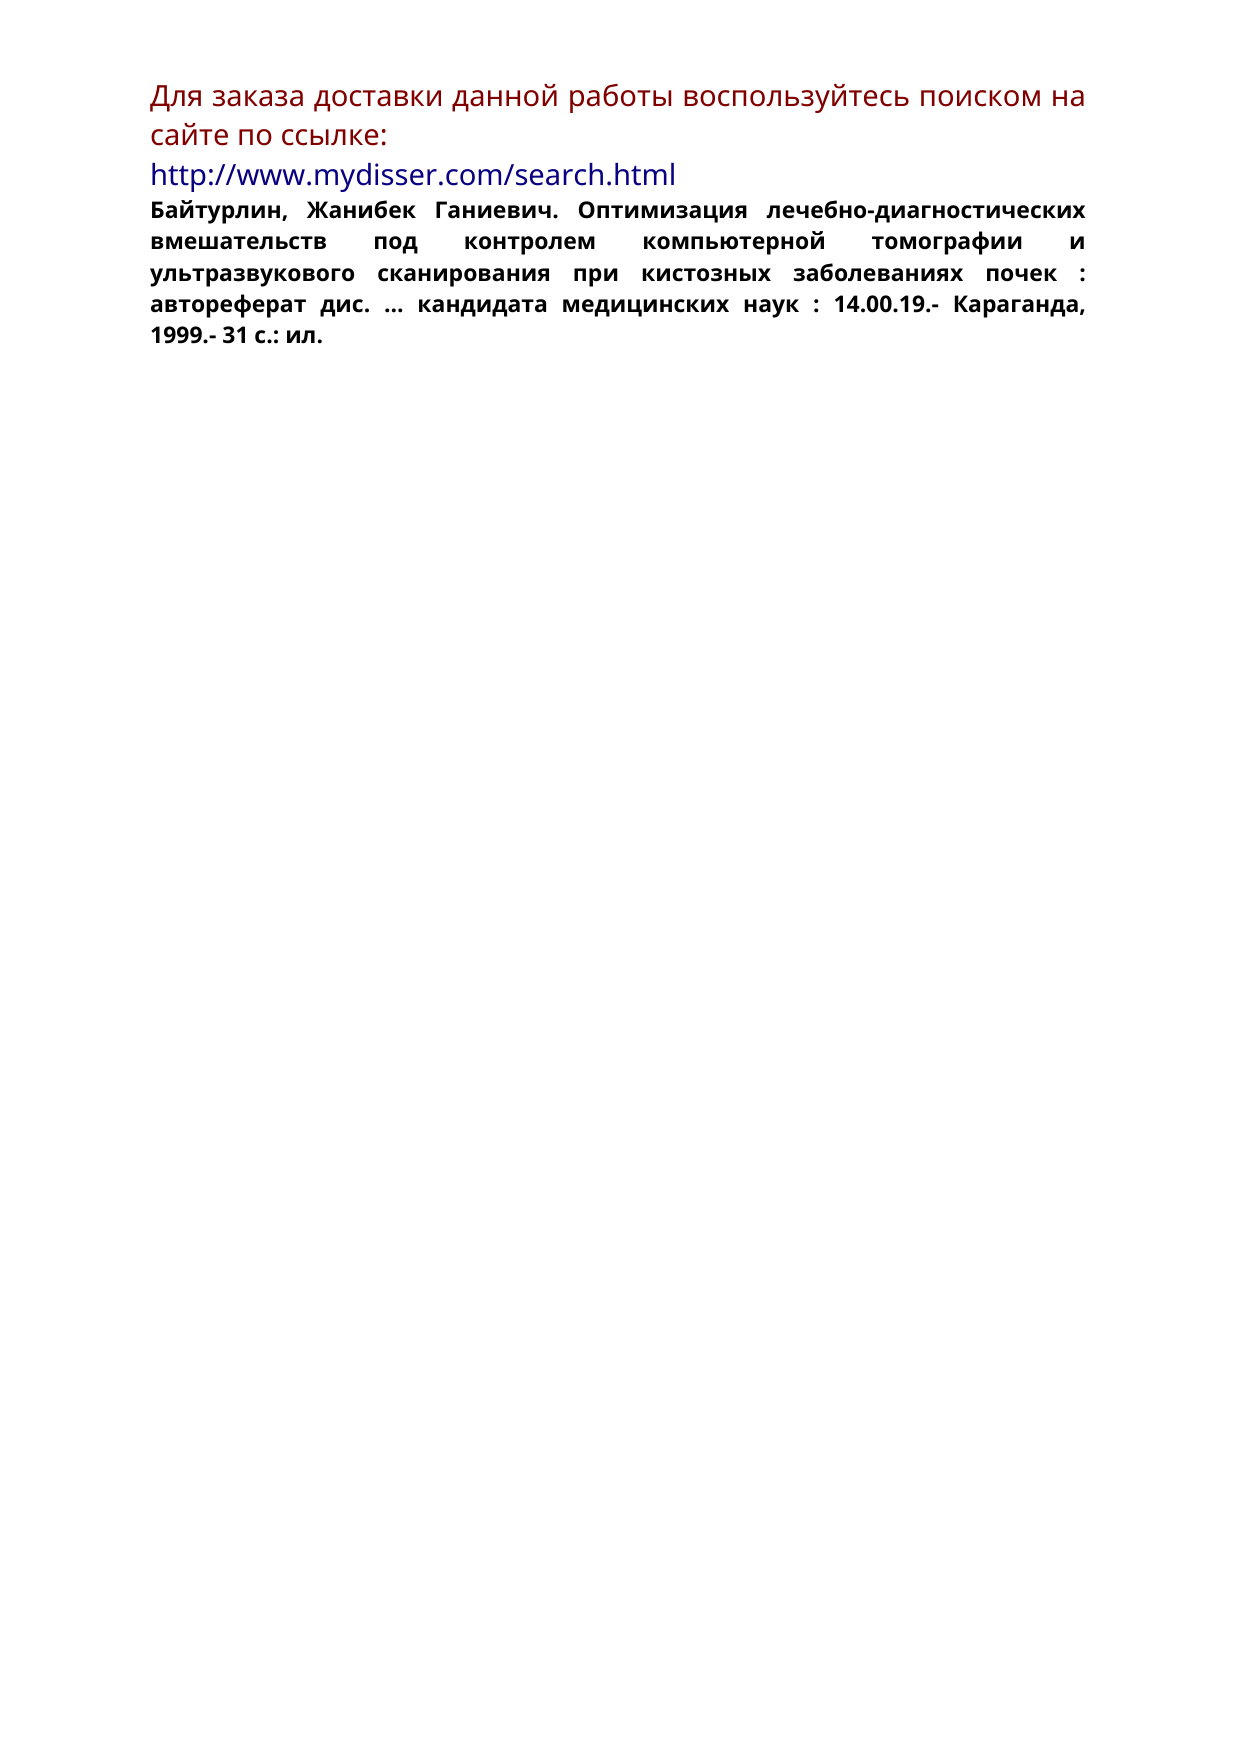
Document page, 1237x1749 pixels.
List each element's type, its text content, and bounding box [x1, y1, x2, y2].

text Байтурлин, Жанибек Ганиевич. Оптимизация лечебно-диагностических вмешательств под контролем компьютерной томографии и ультразвукового сканирования при кистозных заболеваниях почек : автореферат дис. ... кандидата медицинских наук : 14.00.19.- Караганда, 1999.- 31 с.: ил. [150, 194, 1086, 350]
